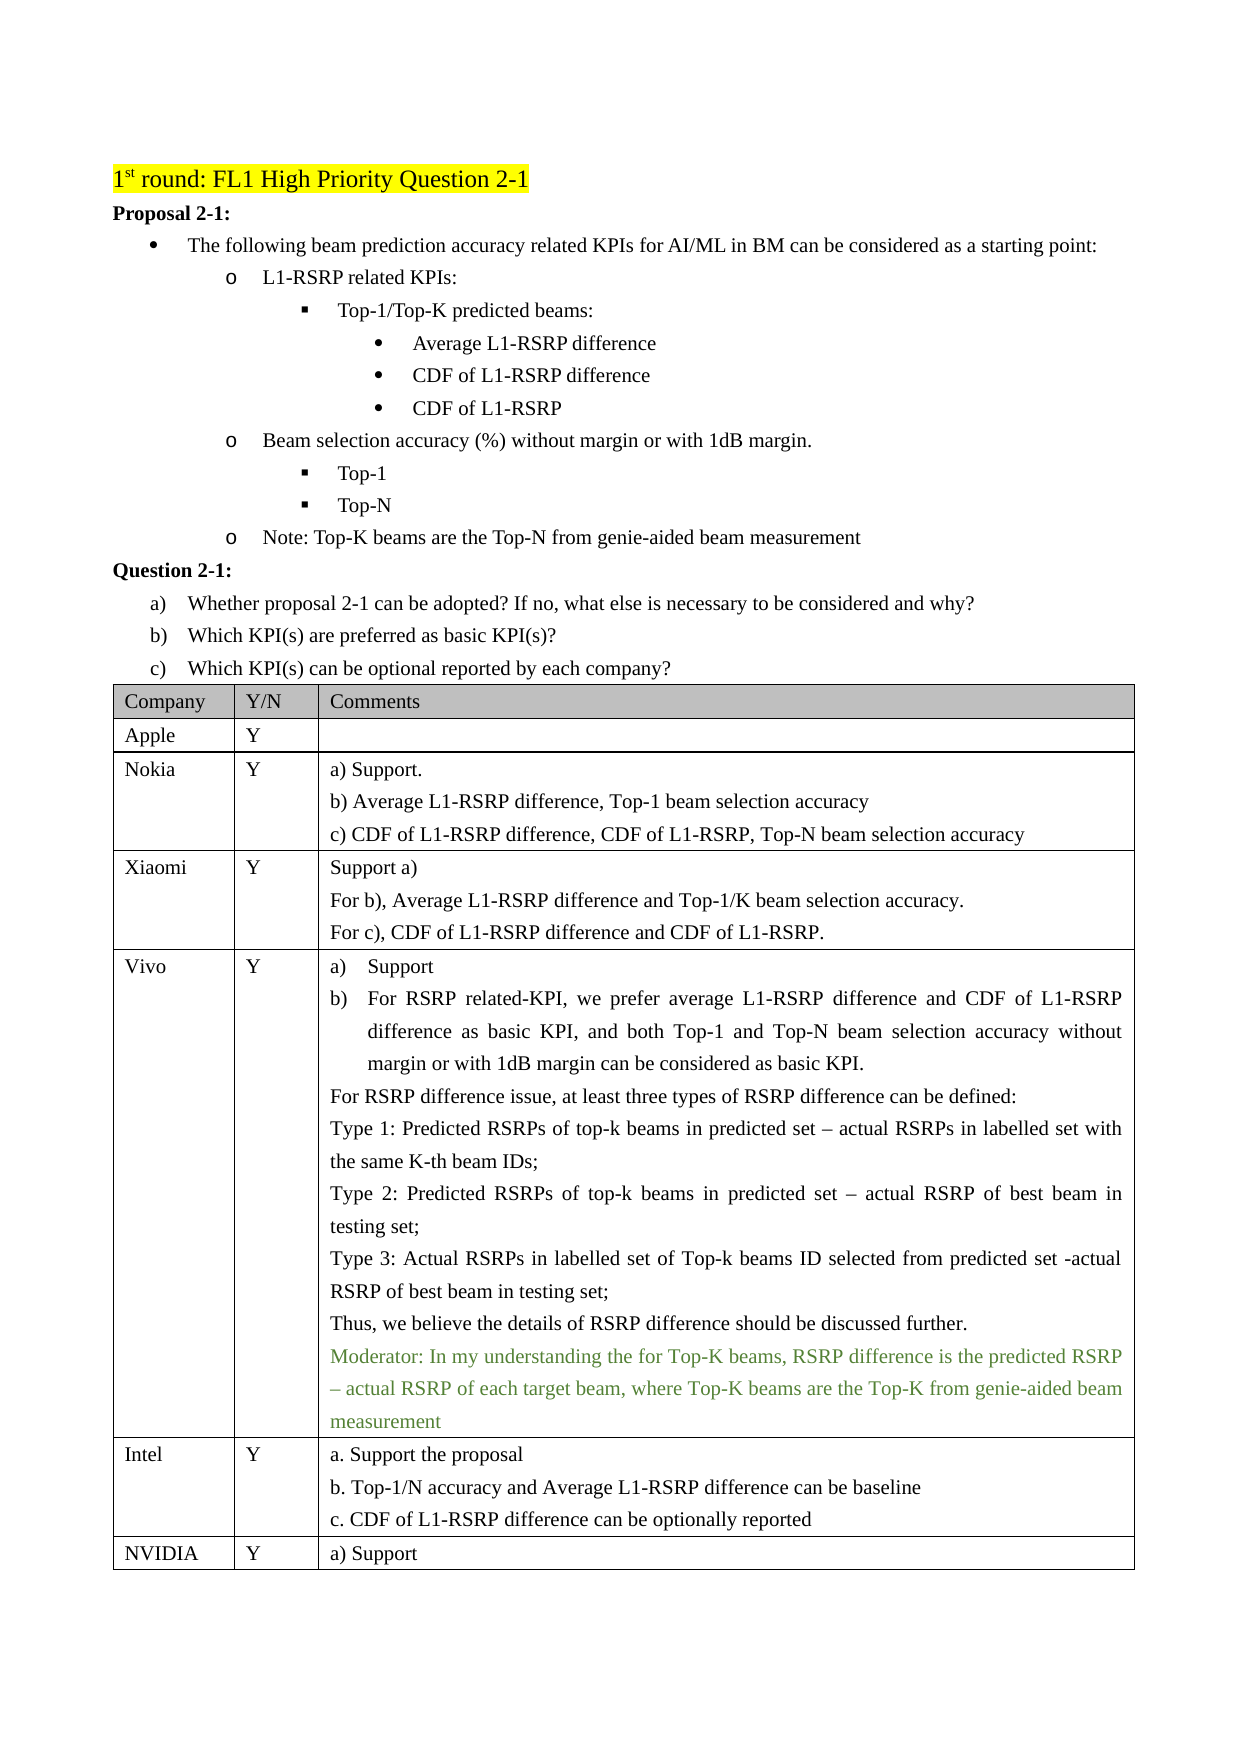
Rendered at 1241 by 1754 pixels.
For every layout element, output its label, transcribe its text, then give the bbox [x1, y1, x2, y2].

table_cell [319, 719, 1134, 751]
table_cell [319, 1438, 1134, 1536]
list The following beam prediction accuracy related KPIs for AI/ML in BM can be considered as a starting point: [150, 229, 1128, 262]
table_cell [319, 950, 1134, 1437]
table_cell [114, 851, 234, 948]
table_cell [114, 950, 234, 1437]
text Question 2-1: [112, 554, 1128, 587]
list CDF of L1-RSRP difference [375, 359, 1128, 392]
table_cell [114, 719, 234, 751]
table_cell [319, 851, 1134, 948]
list L1-RSRP related KPIs: [225, 262, 1128, 294]
list Average L1-RSRP difference [375, 327, 1128, 359]
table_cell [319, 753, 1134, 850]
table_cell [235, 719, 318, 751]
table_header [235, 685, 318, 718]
list Whether proposal 2-1 can be adopted? If no, what else is necessary to be considered and why? [150, 587, 1128, 619]
list Which KPI(s) are preferred as basic KPI(s)? [150, 619, 1128, 652]
list Which KPI(s) can be optional reported by each company? [150, 652, 1128, 684]
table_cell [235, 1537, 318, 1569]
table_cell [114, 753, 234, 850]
list CDF of L1-RSRP [375, 392, 1128, 424]
list Top-1 [300, 457, 1128, 489]
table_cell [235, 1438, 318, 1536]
subtitle 1st round: FL1 High Priority Question 2-1 [112, 162, 1128, 194]
list Note: Top-K beams are the Top-N from genie-aided beam measurement [225, 522, 1128, 554]
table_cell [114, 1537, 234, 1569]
list Top-1/Top-K predicted beams: [300, 294, 1128, 327]
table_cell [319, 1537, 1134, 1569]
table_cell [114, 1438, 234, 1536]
list Beam selection accuracy (%) without margin or with 1dB margin. [225, 424, 1128, 457]
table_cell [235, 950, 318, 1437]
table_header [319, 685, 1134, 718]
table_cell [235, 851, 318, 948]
list Top-N [300, 489, 1128, 522]
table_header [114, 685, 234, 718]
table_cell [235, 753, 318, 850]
text Proposal 2-1: [112, 197, 1128, 229]
